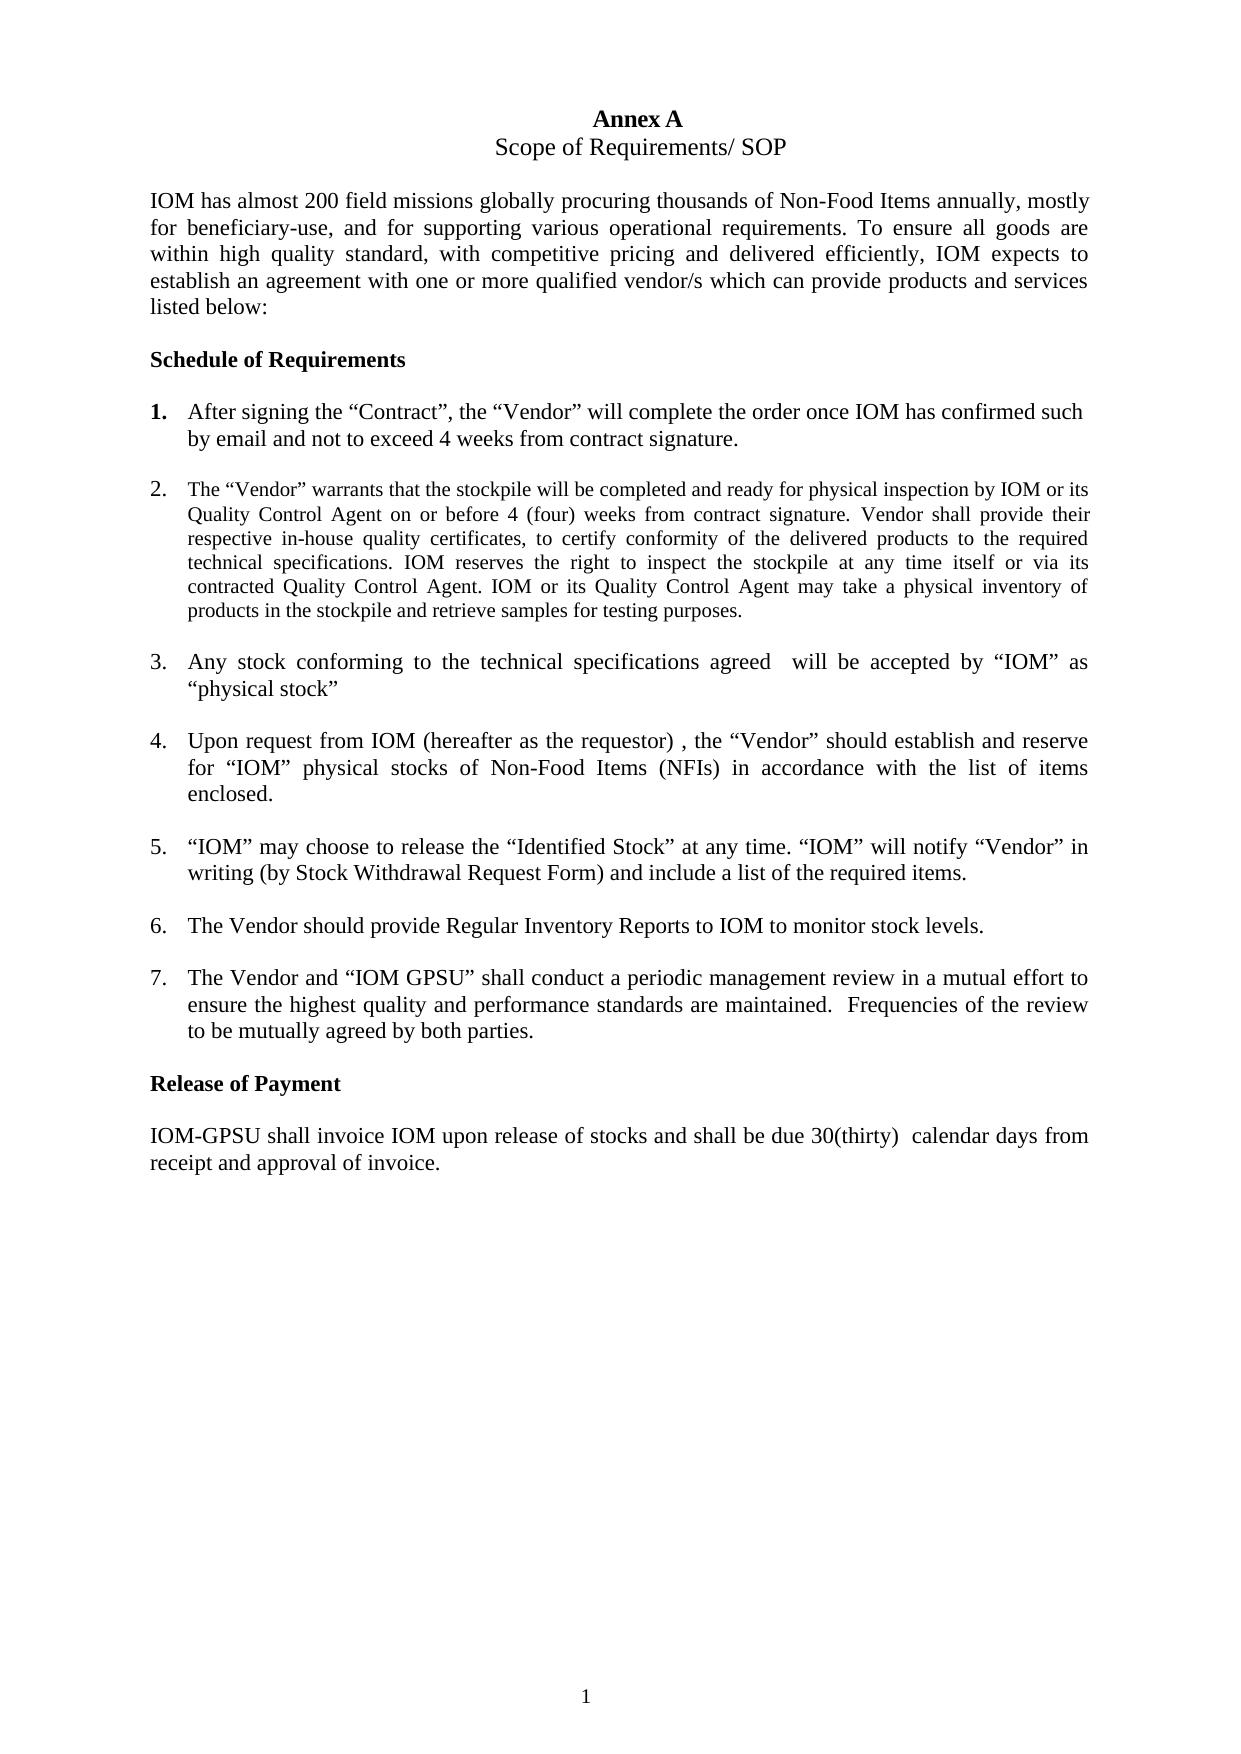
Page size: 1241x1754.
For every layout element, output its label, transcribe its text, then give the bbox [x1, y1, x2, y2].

text Annex A [150, 104, 1090, 132]
list “IOM” may choose to release the “Identified Stock” at any time. “IOM” will notify “Vendor” in writing (by Stock Withdrawal Request Form) and include a list of the required items. [150, 833, 1090, 885]
list Release of Payment [150, 1070, 1090, 1096]
list IOM-GPSU shall invoice IOM upon release of stocks and shall be due 30(thirty) calendar days from receipt and approval of invoice. [150, 1123, 1090, 1175]
list Any stock conforming to the technical specifications agreed will be accepted by “IOM” as “physical stock” [150, 648, 1090, 701]
list After signing the “Contract”, the “Vendor” will complete the order once IOM has confirmed such by email and not to exceed 4 weeks from contract signature. [150, 398, 1090, 451]
list The “Vendor” warrants that the stockpile will be completed and ready for physical inspection by IOM or its Quality Control Agent on or before 4 (four) weeks from contract signature. Vendor shall provide their respective in-house quality certificates, to certify conformity of the delivered products to the required technical specifications. IOM reserves the right to inspect the stockpile at any time itself or via its contracted Quality Control Agent. IOM or its Quality Control Agent may take a physical inventory of products in the stockpile and retrieve samples for testing purposes. [150, 475, 1090, 622]
list The Vendor and “IOM GPSU” shall conduct a periodic management review in a mutual effort to ensure the highest quality and performance standards are maintained. Frequencies of the review to be mutually agreed by both parties. [150, 964, 1090, 1043]
list The Vendor should provide Regular Inventory Reports to IOM to monitor stock levels. [150, 912, 1090, 938]
list Upon request from IOM (hereafter as the requestor) , the “Vendor” should establish and reserve for “IOM” physical stocks of Non-Food Items (NFIs) in accordance with the list of items enclosed. [150, 727, 1090, 806]
text IOM has almost 200 field missions globally procuring thousands of Non-Food Items annually, mostly for beneficiary-use, and for supporting various operational requirements. To ensure all goods are within high quality standard, with competitive pricing and delivered efficiently, IOM expects to establish an agreement with one or more qualified vendor/s which can provide products and services listed below: [150, 188, 1090, 319]
text Scope of Requirements/ SOP [150, 132, 1090, 161]
text Schedule of Requirements [150, 346, 1090, 372]
